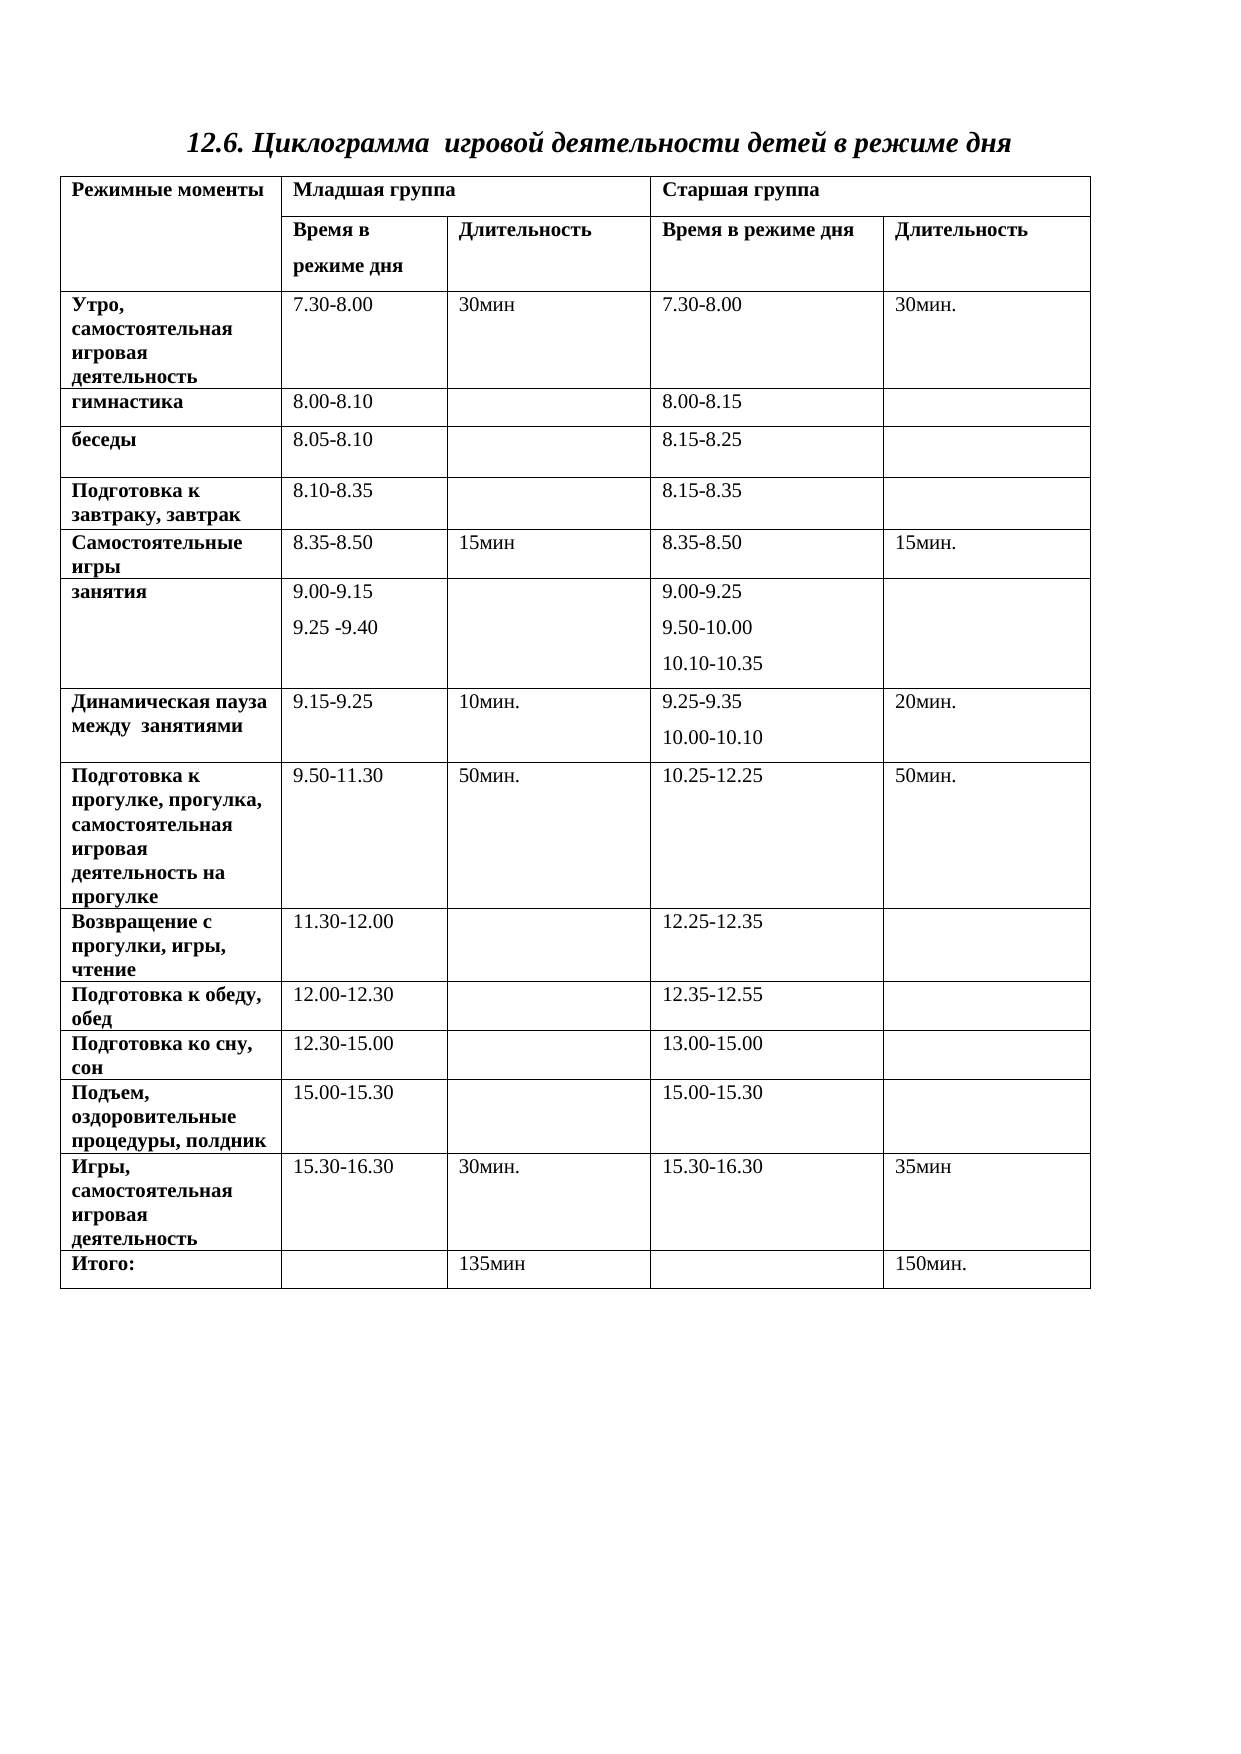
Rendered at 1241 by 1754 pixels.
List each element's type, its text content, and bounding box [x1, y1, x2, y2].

list 12.6. Циклограмма игровой деятельности детей в режиме дня [186, 125, 1165, 159]
table_cell 8.35-8.50 [282, 530, 447, 578]
table_cell 30мин. [884, 292, 1090, 388]
table_cell 8.15-8.35 [651, 478, 883, 528]
table_header Старшая группа [651, 177, 1090, 216]
table_cell 150мин. [884, 1251, 1090, 1288]
table_cell 30мин [448, 292, 650, 388]
table_cell Утро, самостоятельная игровая деятельность [61, 292, 281, 388]
table_cell [884, 1031, 1090, 1079]
table_cell Итого: [61, 1251, 281, 1288]
table_cell занятия [61, 579, 281, 688]
table_cell 35мин [884, 1154, 1090, 1250]
table_cell 8.10-8.35 [282, 478, 447, 528]
table_cell Динамическая пауза между занятиями [61, 689, 281, 762]
table_cell [884, 982, 1090, 1030]
table_cell 8.00-8.10 [282, 389, 447, 426]
table_header Режимные моменты [61, 177, 281, 291]
table_cell [448, 1031, 650, 1079]
table_cell 15.30-16.30 [282, 1154, 447, 1250]
table_cell 10.25-12.25 [651, 763, 883, 908]
table_cell [884, 478, 1090, 528]
table_cell Длительность [448, 217, 650, 291]
table_cell [282, 1251, 447, 1288]
table_cell [884, 389, 1090, 426]
table_cell 7.30-8.00 [651, 292, 883, 388]
table_cell [448, 909, 650, 981]
table_cell Возвращение с прогулки, игры, чтение [61, 909, 281, 981]
table_cell Игры, самостоятельная игровая деятельность [61, 1154, 281, 1250]
table_cell Время в режиме дня [282, 217, 447, 291]
table_cell 9.00-9.15 9.25 -9.40 [282, 579, 447, 688]
table_cell Время в режиме дня [651, 217, 883, 291]
table_cell 8.00-8.15 [651, 389, 883, 426]
table_cell 50мин. [884, 763, 1090, 908]
table_cell 12.00-12.30 [282, 982, 447, 1030]
table_cell 9.25-9.35 10.00-10.10 [651, 689, 883, 762]
table_cell 50мин. [448, 763, 650, 908]
table_cell Подъем, оздоровительные процедуры, полдник [61, 1080, 281, 1152]
table_cell 15.00-15.30 [282, 1080, 447, 1152]
table_cell Самостоятельные игры [61, 530, 281, 578]
table_cell 15.00-15.30 [651, 1080, 883, 1152]
table_cell [448, 579, 650, 688]
table_cell Подготовка к обеду, обед [61, 982, 281, 1030]
table_cell [448, 389, 650, 426]
table_cell Подготовка к завтраку, завтрак [61, 478, 281, 528]
table_cell [651, 1251, 883, 1288]
table_cell 12.25-12.35 [651, 909, 883, 981]
table_cell [884, 909, 1090, 981]
table_cell 15.30-16.30 [651, 1154, 883, 1250]
table_cell 135мин [448, 1251, 650, 1288]
table_cell [448, 1080, 650, 1152]
table_cell 15мин [448, 530, 650, 578]
table_cell 11.30-12.00 [282, 909, 447, 981]
table_cell гимнастика [61, 389, 281, 426]
table_cell 13.00-15.00 [651, 1031, 883, 1079]
table_cell Длительность [884, 217, 1090, 291]
table_cell 8.05-8.10 [282, 427, 447, 477]
table_cell Подготовка к прогулке, прогулка, самостоятельная игровая деятельность на прогулке [61, 763, 281, 908]
table_cell 8.35-8.50 [651, 530, 883, 578]
table_cell 9.00-9.25 9.50-10.00 10.10-10.35 [651, 579, 883, 688]
table_cell [884, 427, 1090, 477]
table_cell 9.50-11.30 [282, 763, 447, 908]
table_cell 7.30-8.00 [282, 292, 447, 388]
table_cell 9.15-9.25 [282, 689, 447, 762]
table_cell 12.30-15.00 [282, 1031, 447, 1079]
table_cell [448, 427, 650, 477]
table_cell 10мин. [448, 689, 650, 762]
table_cell 12.35-12.55 [651, 982, 883, 1030]
table_cell [448, 478, 650, 528]
table_cell 20мин. [884, 689, 1090, 762]
table_cell Подготовка ко сну, сон [61, 1031, 281, 1079]
table_header Младшая группа [282, 177, 650, 216]
table_cell 30мин. [448, 1154, 650, 1250]
table_cell [884, 1080, 1090, 1152]
table_cell 15мин. [884, 530, 1090, 578]
table_cell 8.15-8.25 [651, 427, 883, 477]
table_cell беседы [61, 427, 281, 477]
table_cell [448, 982, 650, 1030]
table_cell [884, 579, 1090, 688]
